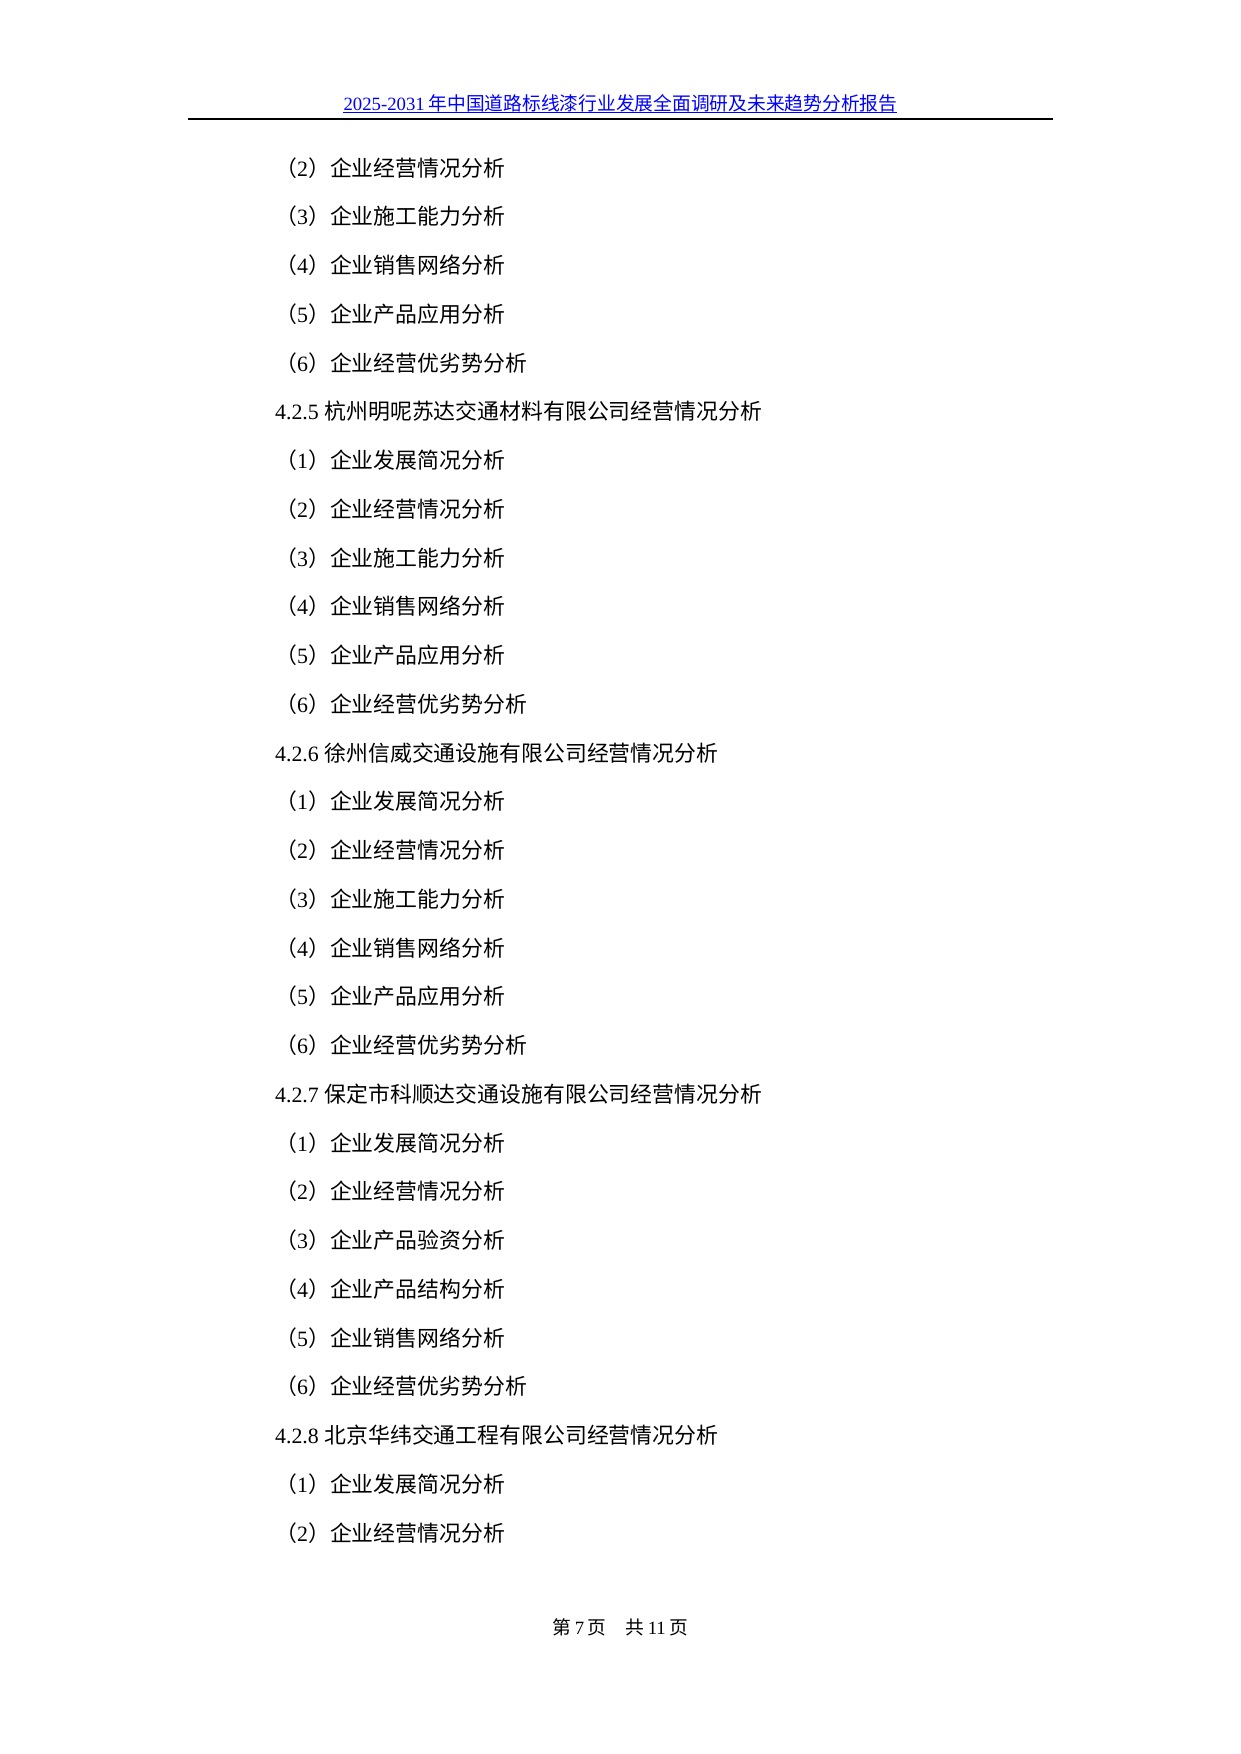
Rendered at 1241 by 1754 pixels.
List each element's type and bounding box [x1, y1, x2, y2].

text [187, 150, 1053, 1548]
